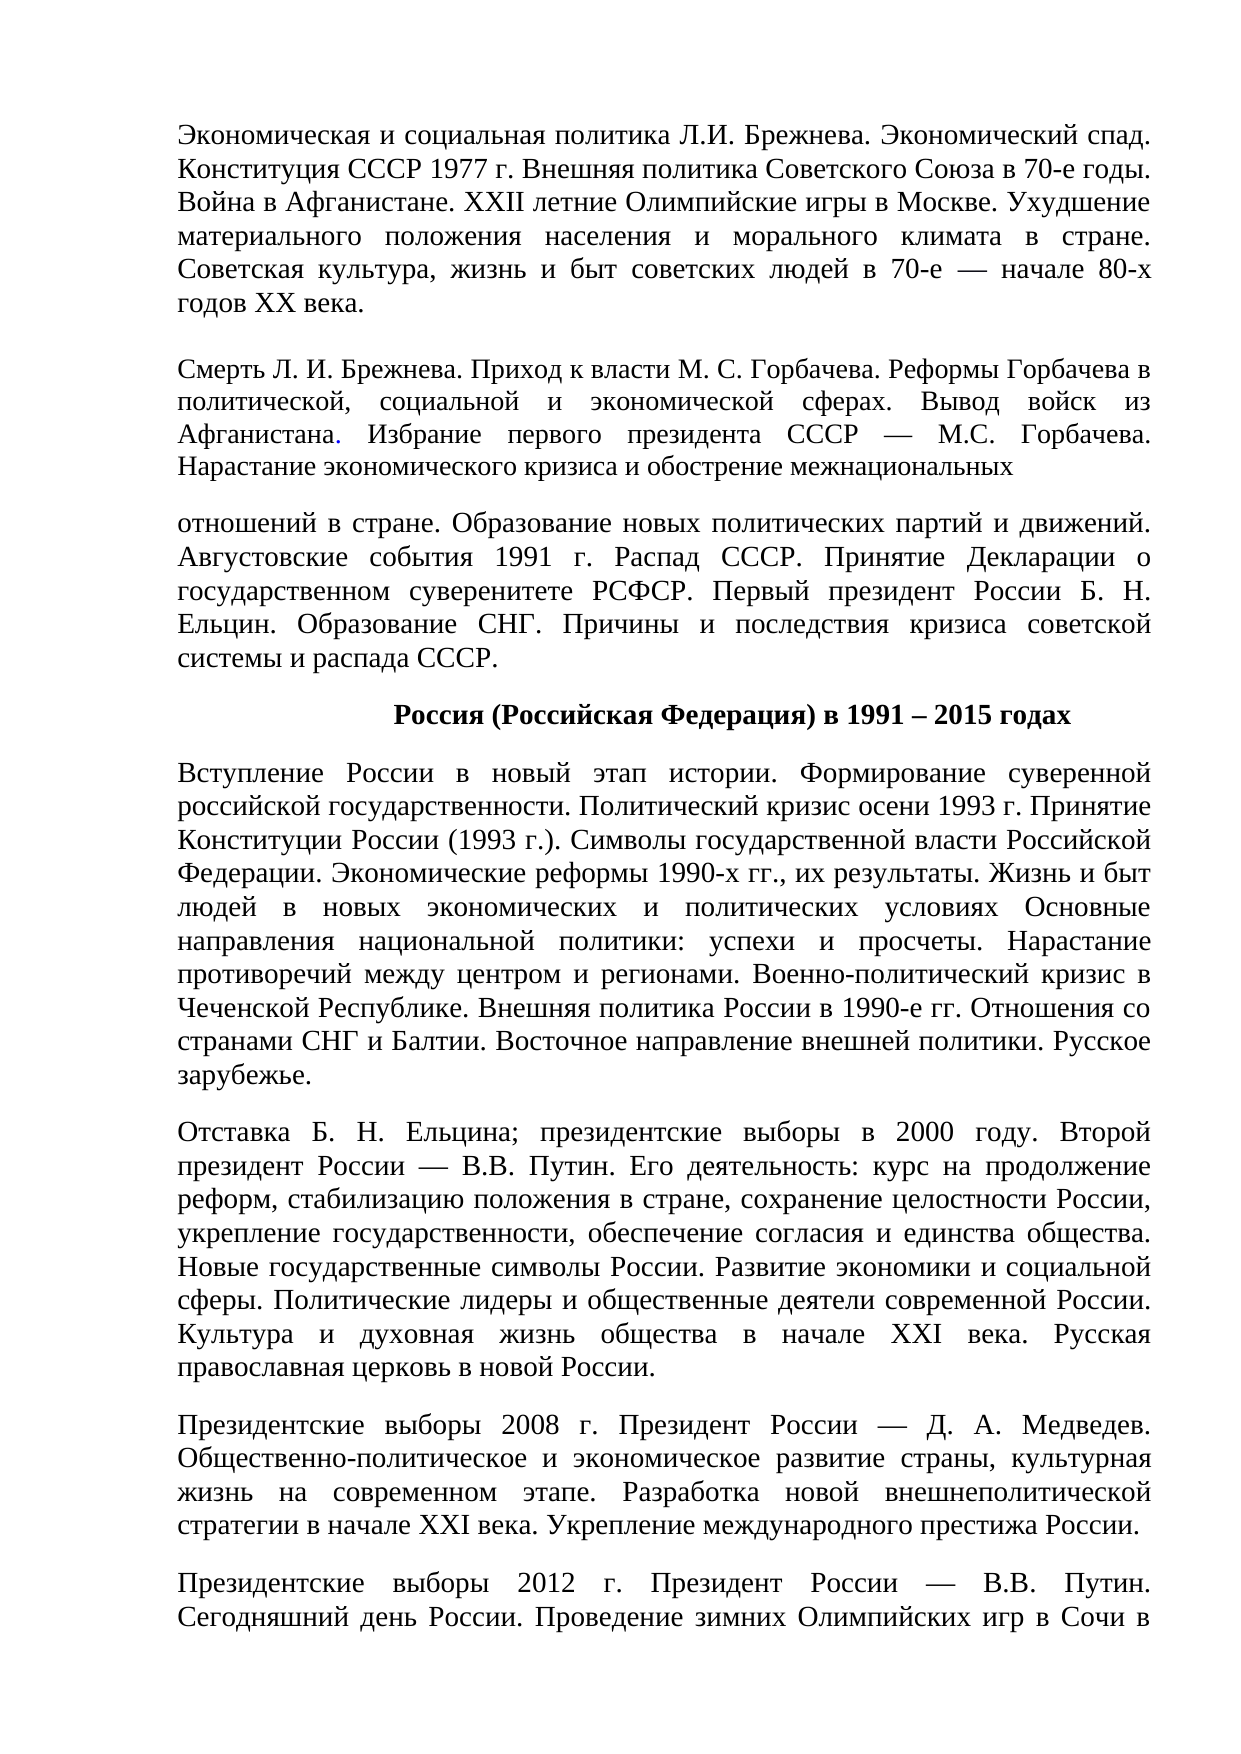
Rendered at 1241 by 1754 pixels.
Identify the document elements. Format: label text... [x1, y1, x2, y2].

text Вступление России в новый этап истории. Формирование суверенной российской государственности. Политический кризис осени 1993 г. Принятие Конституции России (1993 г.). Символы государственной власти Российской Федерации. Экономические реформы 1990-х гг., их результаты. Жизнь и быт людей в новых экономических и политических условиях Основные направления национальной политики: успехи и просчеты. Нарастание противоречий между центром и регионами. Военно-политический кризис в Чеченской Республике. Внешняя политика России в 1990-е гг. Отношения со странами СНГ и Балтии. Восточное направление внешней политики. Русское зарубежье. [177, 755, 1152, 1090]
text Экономическая и социальная политика Л.И. Брежнева. Экономический спад. Конституция СССР 1977 г. Внешняя политика Советского Союза в 70-е годы. Война в Афганистане. XXII летние Олимпийские игры в Москве. Ухудшение материального положения населения и морального климата в стране. Советская культура, жизнь и быт советских людей в 70-е ― начале 80-х годов XX века. [177, 117, 1152, 318]
text Россия (Российская Федерация) в 1991 – 2015 годах [312, 697, 1152, 731]
text Смерть Л. И. Брежнева. Приход к власти М. С. Горбачева. Реформы Горбачева в политической, социальной и экономической сферах. Вывод войск из Афганистана. Избрание первого президента СССР ― М.С. Горбачева. Нарастание экономического кризиса и обострение межнациональных [177, 352, 1152, 482]
text Отставка Б. Н. Ельцина; президентские выборы в 2000 году. Второй президент России ― В.В. Путин. Его деятельность: курс на продолжение реформ, стабилизацию положения в стране, сохранение целостности России, укрепление государственности, обеспечение согласия и единства общества. Новые государственные символы России. Развитие экономики и социальной сферы. Политические лидеры и общественные деятели современной России. Культура и духовная жизнь общества в начале XXI века. Русская православная церковь в новой России. [177, 1114, 1152, 1383]
text Президентские выборы 2008 г. Президент России ― Д. А. Медведев. Общественно-политическое и экономическое развитие страны, культурная жизнь на современном этапе. Разработка новой внешнеполитической стратегии в начале XXI века. Укрепление международного престижа России. [177, 1407, 1152, 1541]
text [177, 1565, 1152, 1632]
text отношений в стране. Образование новых политических партий и движений. Августовские события 1991 г. Распад СССР. Принятие Декларации о государственном суверенитете РСФСР. Первый президент России Б. Н. Ельцин. Образование СНГ. Причины и последствия кризиса советской системы и распада СССР. [177, 506, 1152, 673]
